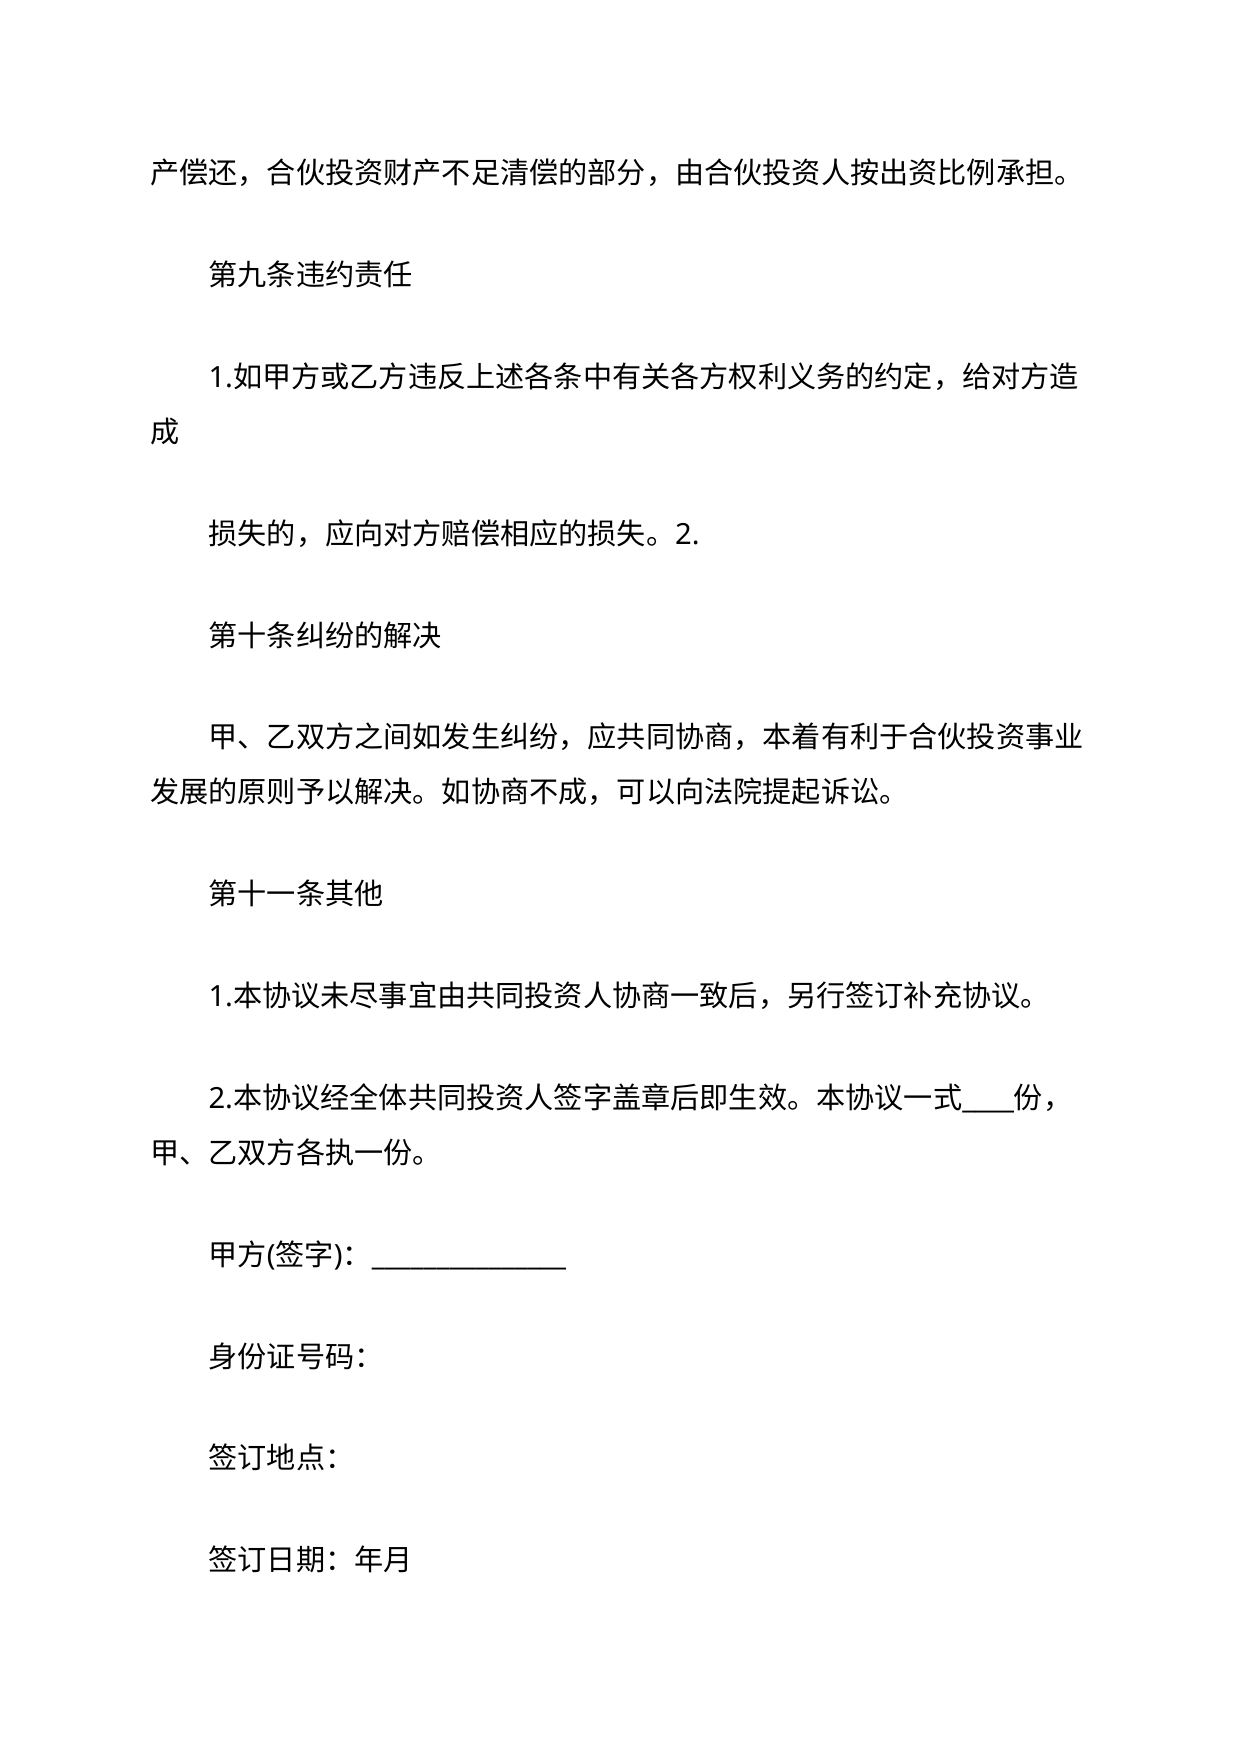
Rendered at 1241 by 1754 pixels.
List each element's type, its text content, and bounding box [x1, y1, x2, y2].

text 第十条纠纷的解决 [150, 612, 1090, 654]
text 1.如甲方或乙方违反上述各条中有关各方权利义务的约定，给对方造成 [150, 353, 1090, 451]
text 甲方(签字)：_______________ [150, 1231, 1090, 1274]
text 第十一条其他 [150, 871, 1090, 913]
text 身份证号码： [150, 1333, 1090, 1376]
text 甲、乙双方之间如发生纠纷，应共同协商，本着有利于合伙投资事业发展的原则予以解决。如协商不成，可以向法院提起诉讼。 [150, 714, 1090, 811]
text 1.本协议未尽事宜由共同投资人协商一致后，另行签订补充协议。 [150, 972, 1090, 1015]
text 第九条违约责任 [150, 252, 1090, 294]
text 签订日期：年月 [150, 1537, 1090, 1579]
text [150, 150, 1090, 192]
text 签订地点： [150, 1435, 1090, 1477]
text 损失的，应向对方赔偿相应的损失。2. [150, 510, 1090, 553]
text 2.本协议经全体共同投资人签字盖章后即生效。本协议一式____份，甲、乙双方各执一份。 [150, 1074, 1090, 1172]
